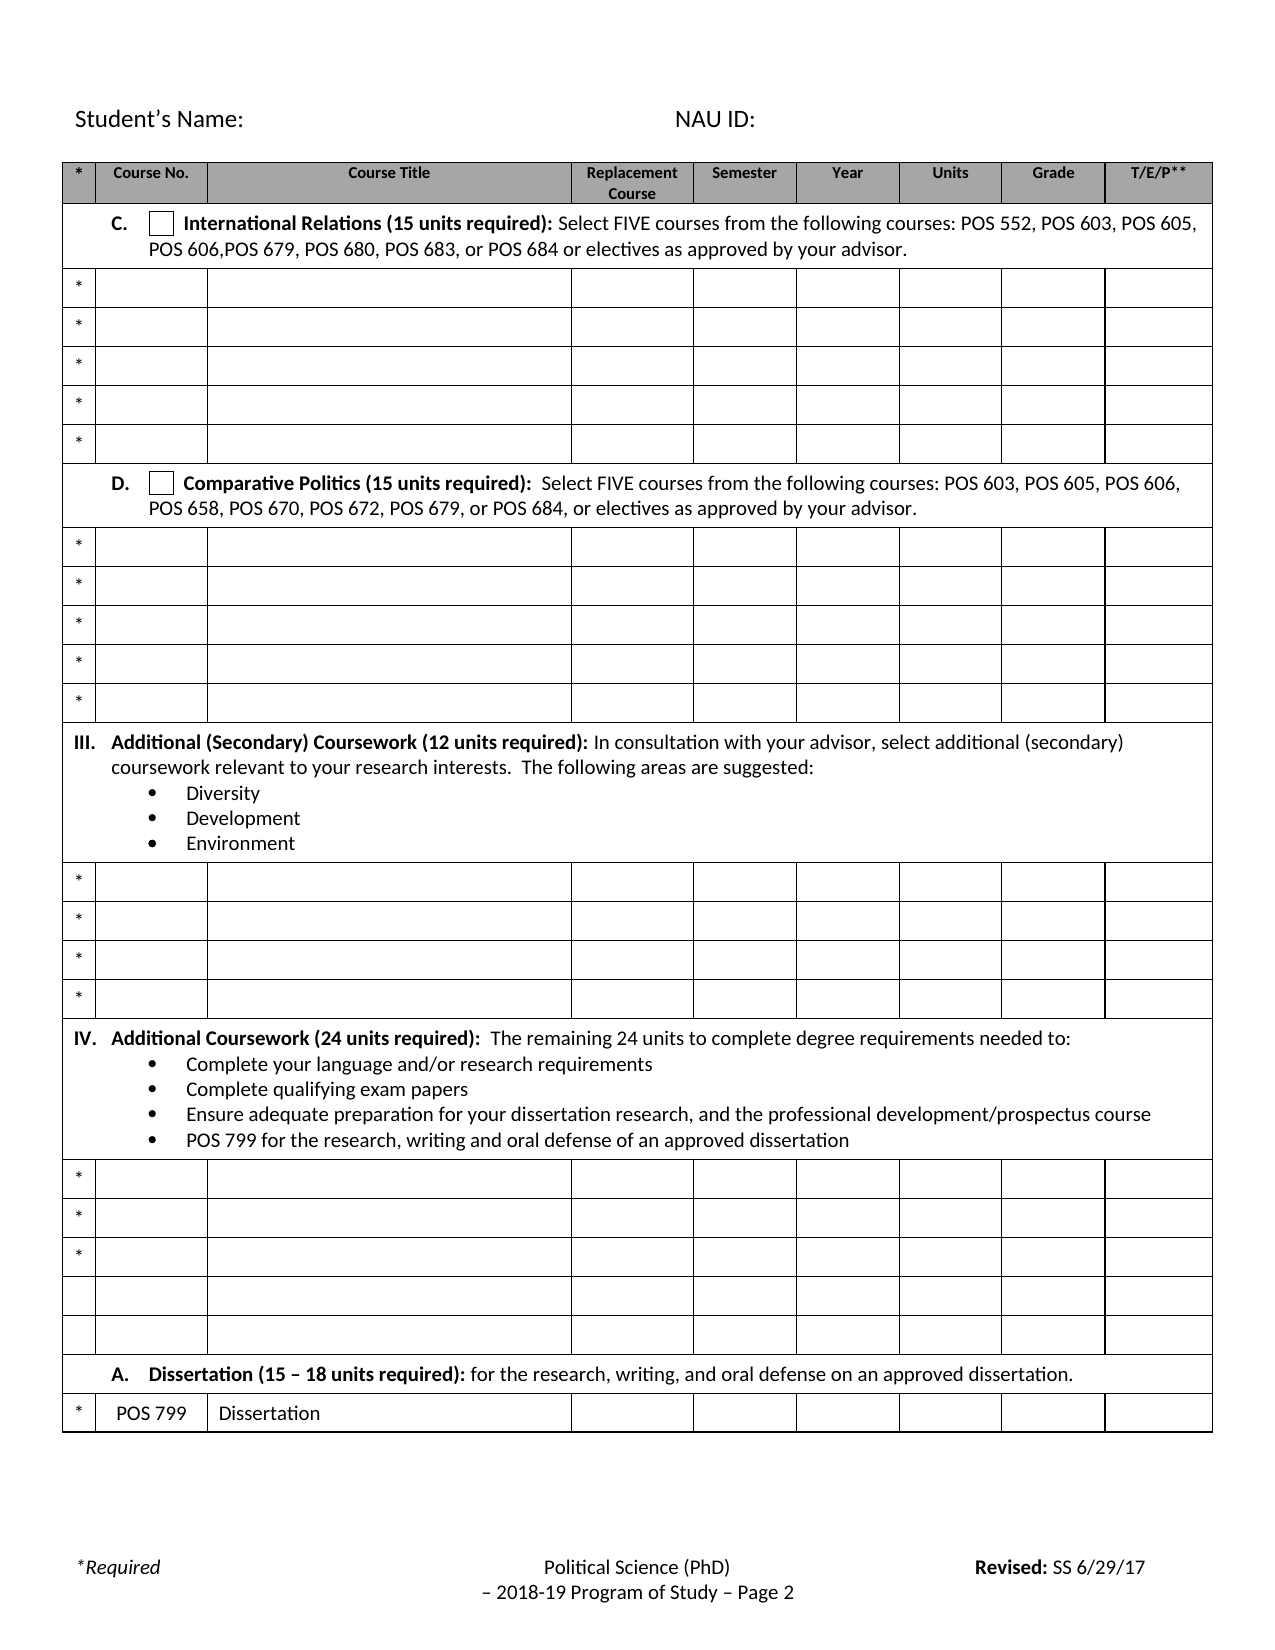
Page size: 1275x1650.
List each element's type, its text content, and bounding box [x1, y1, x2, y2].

table_cell [1002, 941, 1104, 979]
table_cell International Relations (15 units required): Select FIVE courses from the following courses: POS 552, POS 603, POS 605, POS 606,POS 679, POS 680, POS 683, or POS 684 or electives as approved by your advisor. [63, 204, 1212, 268]
table_cell [694, 645, 796, 683]
table_cell [694, 902, 796, 940]
table_cell [797, 606, 899, 644]
table_cell [797, 645, 899, 683]
table_cell [694, 269, 796, 307]
table_cell [1106, 308, 1212, 346]
table_cell * [63, 347, 95, 384]
table_cell [572, 1160, 693, 1198]
table_cell [694, 941, 796, 979]
table_cell [1106, 1316, 1212, 1353]
table_cell [900, 1277, 1001, 1314]
table_cell [1106, 347, 1212, 384]
table_cell [1002, 567, 1104, 605]
table_cell [96, 1316, 207, 1353]
table_cell [208, 567, 571, 605]
table_cell * [63, 1394, 95, 1431]
table_cell [900, 645, 1001, 683]
table_cell [208, 528, 571, 566]
table_cell [96, 308, 207, 346]
table_cell [572, 386, 693, 423]
table_cell * [63, 980, 95, 1018]
table_cell * [63, 386, 95, 423]
table_cell [208, 1277, 571, 1314]
table_cell [1002, 425, 1104, 462]
table_cell [797, 347, 899, 384]
table_cell [900, 528, 1001, 566]
table_cell [900, 425, 1001, 462]
table_cell [1106, 1394, 1212, 1431]
table_cell [572, 567, 693, 605]
table_cell [1002, 1277, 1104, 1314]
table_cell [797, 863, 899, 901]
table_cell [797, 269, 899, 307]
table_cell [797, 684, 899, 722]
table_cell [96, 645, 207, 683]
table_cell [900, 684, 1001, 722]
table_cell [208, 386, 571, 423]
table_cell [1002, 863, 1104, 901]
table_cell [96, 1160, 207, 1198]
table_cell [1002, 386, 1104, 423]
table_cell [694, 528, 796, 566]
table_cell [572, 645, 693, 683]
table_cell [208, 980, 571, 1018]
table_cell [96, 269, 207, 307]
table_cell [208, 347, 571, 384]
table_cell [572, 425, 693, 462]
table_cell [572, 1199, 693, 1237]
table_cell [208, 1160, 571, 1198]
table_cell [572, 1394, 693, 1431]
table_cell [694, 1160, 796, 1198]
table_cell [900, 308, 1001, 346]
table_cell [63, 1316, 95, 1353]
table_cell [208, 863, 571, 901]
table_cell [797, 1277, 899, 1314]
table_header * [63, 163, 95, 203]
table_cell [96, 980, 207, 1018]
table_header Course No. [96, 163, 207, 203]
table_cell * [63, 902, 95, 940]
table_cell [96, 1199, 207, 1237]
table_cell [1002, 684, 1104, 722]
table_cell [1002, 1316, 1104, 1353]
table_cell [208, 684, 571, 722]
table_cell [900, 1238, 1001, 1276]
table_cell [96, 567, 207, 605]
table_cell [1106, 1238, 1212, 1276]
table_cell [96, 863, 207, 901]
table_cell [900, 567, 1001, 605]
table_cell * [63, 269, 95, 307]
table_cell [1106, 1277, 1212, 1314]
table_cell [208, 269, 571, 307]
table_cell [797, 1160, 899, 1198]
table_cell [900, 1160, 1001, 1198]
table_cell [797, 425, 899, 462]
table_cell [1002, 1394, 1104, 1431]
table_cell * [63, 567, 95, 605]
table_cell [694, 863, 796, 901]
table_cell [694, 606, 796, 644]
table_cell [63, 1277, 95, 1314]
table_cell [208, 308, 571, 346]
table_cell [1002, 645, 1104, 683]
table_cell [900, 980, 1001, 1018]
table_cell [900, 1199, 1001, 1237]
table_cell [1106, 645, 1212, 683]
table_cell [1106, 1160, 1212, 1198]
table_cell [96, 684, 207, 722]
table_cell [797, 1238, 899, 1276]
table_cell [1002, 308, 1104, 346]
table_cell [572, 269, 693, 307]
table_cell [96, 941, 207, 979]
table_cell [572, 308, 693, 346]
table_cell [797, 1394, 899, 1431]
table_cell [900, 386, 1001, 423]
text Student’s Name: NAU ID: [75, 103, 1200, 133]
table_cell [694, 1277, 796, 1314]
table_cell [572, 684, 693, 722]
table_cell [1002, 1199, 1104, 1237]
table_cell Comparative Politics (15 units required): Select FIVE courses from the following courses: POS 603, POS 605, POS 606, POS 658, POS 670, POS 672, POS 679, or POS 684, or electives as approved by your advisor. [63, 464, 1212, 527]
table_cell [694, 684, 796, 722]
table_cell [572, 1238, 693, 1276]
table_cell [1002, 269, 1104, 307]
table_cell POS 799 [96, 1394, 207, 1431]
table_cell [1106, 863, 1212, 901]
table_cell [797, 567, 899, 605]
table_cell [797, 980, 899, 1018]
table_cell * [63, 1160, 95, 1198]
table_cell [572, 528, 693, 566]
table_cell [1002, 1238, 1104, 1276]
table_cell [96, 606, 207, 644]
table_cell * [63, 606, 95, 644]
table_cell [1002, 606, 1104, 644]
table_cell [572, 980, 693, 1018]
table_cell [797, 1316, 899, 1353]
table_cell [208, 1199, 571, 1237]
table_cell [208, 1238, 571, 1276]
table_cell [694, 425, 796, 462]
table_cell [797, 528, 899, 566]
table_cell Additional Coursework (24 units required): The remaining 24 units to complete degree requirements needed to: Complete your language and/or research requirements Complete qualifying exam papers Ensure adequate preparation for your dissertation research, and the professional development/prospectus course POS 799 for the research, writing and oral defense of an approved dissertation [63, 1019, 1212, 1159]
table_header Grade [1002, 163, 1104, 203]
table_cell [900, 863, 1001, 901]
table_cell [797, 386, 899, 423]
table_cell [208, 425, 571, 462]
table_cell [797, 1199, 899, 1237]
table_cell [1002, 902, 1104, 940]
table_cell [96, 528, 207, 566]
table_cell [900, 347, 1001, 384]
table_header Semester [694, 163, 796, 203]
table_cell [694, 308, 796, 346]
table_cell [1106, 528, 1212, 566]
table_cell [96, 347, 207, 384]
table_cell [797, 308, 899, 346]
table_cell [900, 606, 1001, 644]
table_cell * [63, 1238, 95, 1276]
table_cell Dissertation [208, 1394, 571, 1431]
table_cell [694, 386, 796, 423]
table_cell [572, 1277, 693, 1314]
table_cell [208, 902, 571, 940]
table_cell * [63, 645, 95, 683]
table_cell * [63, 863, 95, 901]
table_cell [1106, 606, 1212, 644]
table_cell [694, 567, 796, 605]
table_cell [1106, 684, 1212, 722]
table_cell [572, 1316, 693, 1353]
table_cell Dissertation (15 – 18 units required): for the research, writing, and oral defense on an approved dissertation. [63, 1355, 1212, 1392]
table_cell * [63, 684, 95, 722]
table_header Year [797, 163, 899, 203]
table_cell [694, 1316, 796, 1353]
table_cell * [63, 528, 95, 566]
table_cell [1106, 425, 1212, 462]
table_cell [1002, 347, 1104, 384]
table_cell [1002, 980, 1104, 1018]
table_cell [1106, 902, 1212, 940]
table_header Course Title [208, 163, 571, 203]
table_cell [900, 269, 1001, 307]
table_cell [1106, 567, 1212, 605]
table_cell [96, 1277, 207, 1314]
table_cell [572, 347, 693, 384]
table_cell Additional (Secondary) Coursework (12 units required): In consultation with your advisor, select additional (secondary) coursework relevant to your research interests. The following areas are suggested: Diversity Development Environment [63, 723, 1212, 862]
table_cell * [63, 308, 95, 346]
table_cell [1002, 1160, 1104, 1198]
table_cell [1106, 1199, 1212, 1237]
table_header Units [900, 163, 1001, 203]
table_cell [572, 902, 693, 940]
table_cell [96, 386, 207, 423]
table_cell [96, 425, 207, 462]
table_cell [797, 902, 899, 940]
table_cell [572, 941, 693, 979]
table_cell [1002, 528, 1104, 566]
table_cell [694, 1394, 796, 1431]
table_cell [572, 863, 693, 901]
table_cell * [63, 941, 95, 979]
table_cell [694, 347, 796, 384]
table_cell [694, 1199, 796, 1237]
table_cell * [63, 1199, 95, 1237]
table_cell [572, 606, 693, 644]
table_cell [96, 902, 207, 940]
table_header T/E/P** [1106, 163, 1212, 203]
table_cell [694, 980, 796, 1018]
table_cell [900, 941, 1001, 979]
table_header Replacement Course [572, 163, 693, 203]
table_cell * [63, 425, 95, 462]
table_cell [1106, 386, 1212, 423]
table_cell [96, 1238, 207, 1276]
table_cell [1106, 941, 1212, 979]
table_cell [1106, 269, 1212, 307]
table_cell [694, 1238, 796, 1276]
table_cell [797, 941, 899, 979]
table_cell [900, 902, 1001, 940]
table_cell [208, 941, 571, 979]
table_cell [208, 645, 571, 683]
table_cell [1106, 980, 1212, 1018]
table_cell [208, 606, 571, 644]
table_cell [208, 1316, 571, 1353]
table_cell [900, 1394, 1001, 1431]
table_cell [900, 1316, 1001, 1353]
